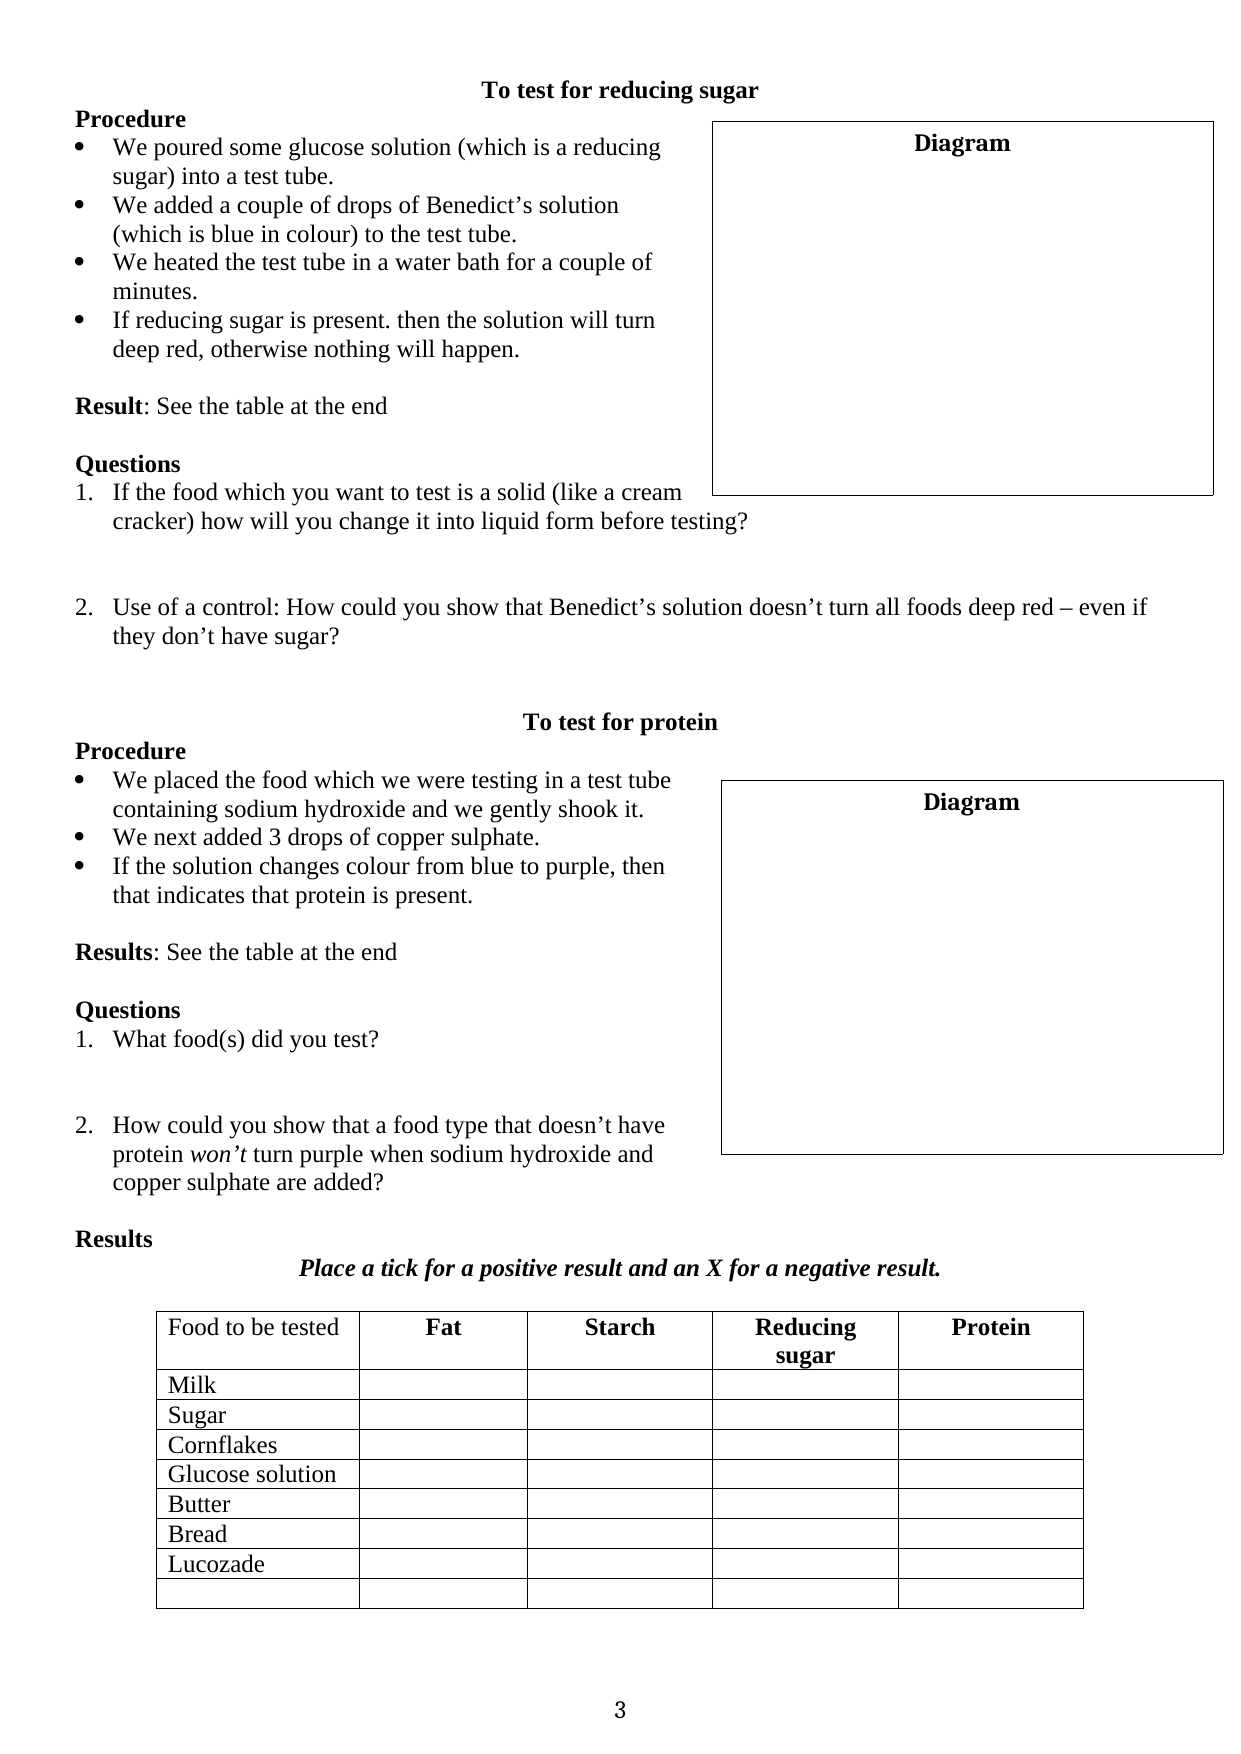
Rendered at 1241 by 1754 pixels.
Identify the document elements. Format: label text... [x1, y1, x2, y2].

text Questions [75, 449, 712, 477]
table_cell [360, 1370, 527, 1399]
list We heated the test tube in a water bath for a couple of minutes. [75, 247, 712, 305]
list If the food which you want to test is a solid (like a cream cracker) how will you change it into liquid form before testing? [75, 477, 1165, 535]
text Results [75, 1224, 1165, 1253]
table_cell [360, 1579, 527, 1607]
text Questions [75, 995, 721, 1024]
table_cell [713, 1519, 898, 1548]
table_cell [713, 1460, 898, 1488]
table_cell [899, 1489, 1083, 1518]
text To test for reducing sugar [75, 75, 1165, 104]
table_cell Lucozade [157, 1549, 359, 1578]
table_cell Cornflakes [157, 1430, 359, 1458]
table_header Reducing sugar [713, 1312, 898, 1369]
list If the solution changes colour from blue to purple, then that indicates that protein is present. [75, 851, 721, 909]
list We next added 3 drops of copper sulphate. [75, 822, 721, 851]
table_cell Sugar [157, 1400, 359, 1429]
table_cell [528, 1370, 712, 1399]
table_cell [528, 1579, 712, 1607]
text To test for protein [75, 707, 1165, 736]
table_cell [899, 1370, 1083, 1399]
table_cell [899, 1400, 1083, 1429]
table_cell [899, 1460, 1083, 1488]
table_cell [713, 1370, 898, 1399]
list How could you show that a food type that doesn’t have protein won’t turn purple when sodium hydroxide and copper sulphate are added? [75, 1110, 1165, 1196]
table_cell [713, 1400, 898, 1429]
text Procedure [75, 104, 1165, 132]
list Use of a control: How could you show that Benedict’s solution doesn’t turn all foods deep red – even if they don’t have sugar? [75, 592, 1165, 650]
table_cell [360, 1519, 527, 1548]
table_cell [528, 1430, 712, 1458]
table_cell Glucose solution [157, 1460, 359, 1488]
table_header Protein [899, 1312, 1083, 1369]
table_header Fat [360, 1312, 527, 1369]
table_cell Bread [157, 1519, 359, 1548]
text Results: See the table at the end [75, 937, 721, 966]
table_cell [157, 1579, 359, 1607]
text Place a tick for a positive result and an X for a negative result. [75, 1253, 1165, 1282]
table_header Food to be tested [157, 1312, 359, 1369]
table_cell Butter [157, 1489, 359, 1518]
table_cell [713, 1549, 898, 1578]
table_cell [360, 1549, 527, 1578]
table_cell [528, 1400, 712, 1429]
table_cell [899, 1549, 1083, 1578]
table_cell [528, 1489, 712, 1518]
table_cell [713, 1579, 898, 1607]
text Procedure [75, 736, 1165, 765]
table_cell [528, 1519, 712, 1548]
table_cell [360, 1489, 527, 1518]
table_cell [528, 1549, 712, 1578]
table_cell Milk [157, 1370, 359, 1399]
table_cell [899, 1579, 1083, 1607]
table_cell [713, 1489, 898, 1518]
list What food(s) did you test? [75, 1024, 721, 1052]
text Result: See the table at the end [75, 391, 712, 420]
table_cell [899, 1430, 1083, 1458]
table_header Starch [528, 1312, 712, 1369]
list We placed the food which we were testing in a test tube containing sodium hydroxide and we gently shook it. [75, 765, 1165, 822]
table_cell [360, 1400, 527, 1429]
table_cell [899, 1519, 1083, 1548]
table_cell [528, 1460, 712, 1488]
list We poured some glucose solution (which is a reducing sugar) into a test tube. [75, 132, 712, 190]
table_cell [713, 1430, 898, 1458]
list We added a couple of drops of Benedict’s solution (which is blue in colour) to the test tube. [75, 190, 712, 247]
table_cell [360, 1430, 527, 1458]
list If reducing sugar is present. then the solution will turn deep red, otherwise nothing will happen. [75, 305, 712, 362]
table_cell [360, 1460, 527, 1488]
